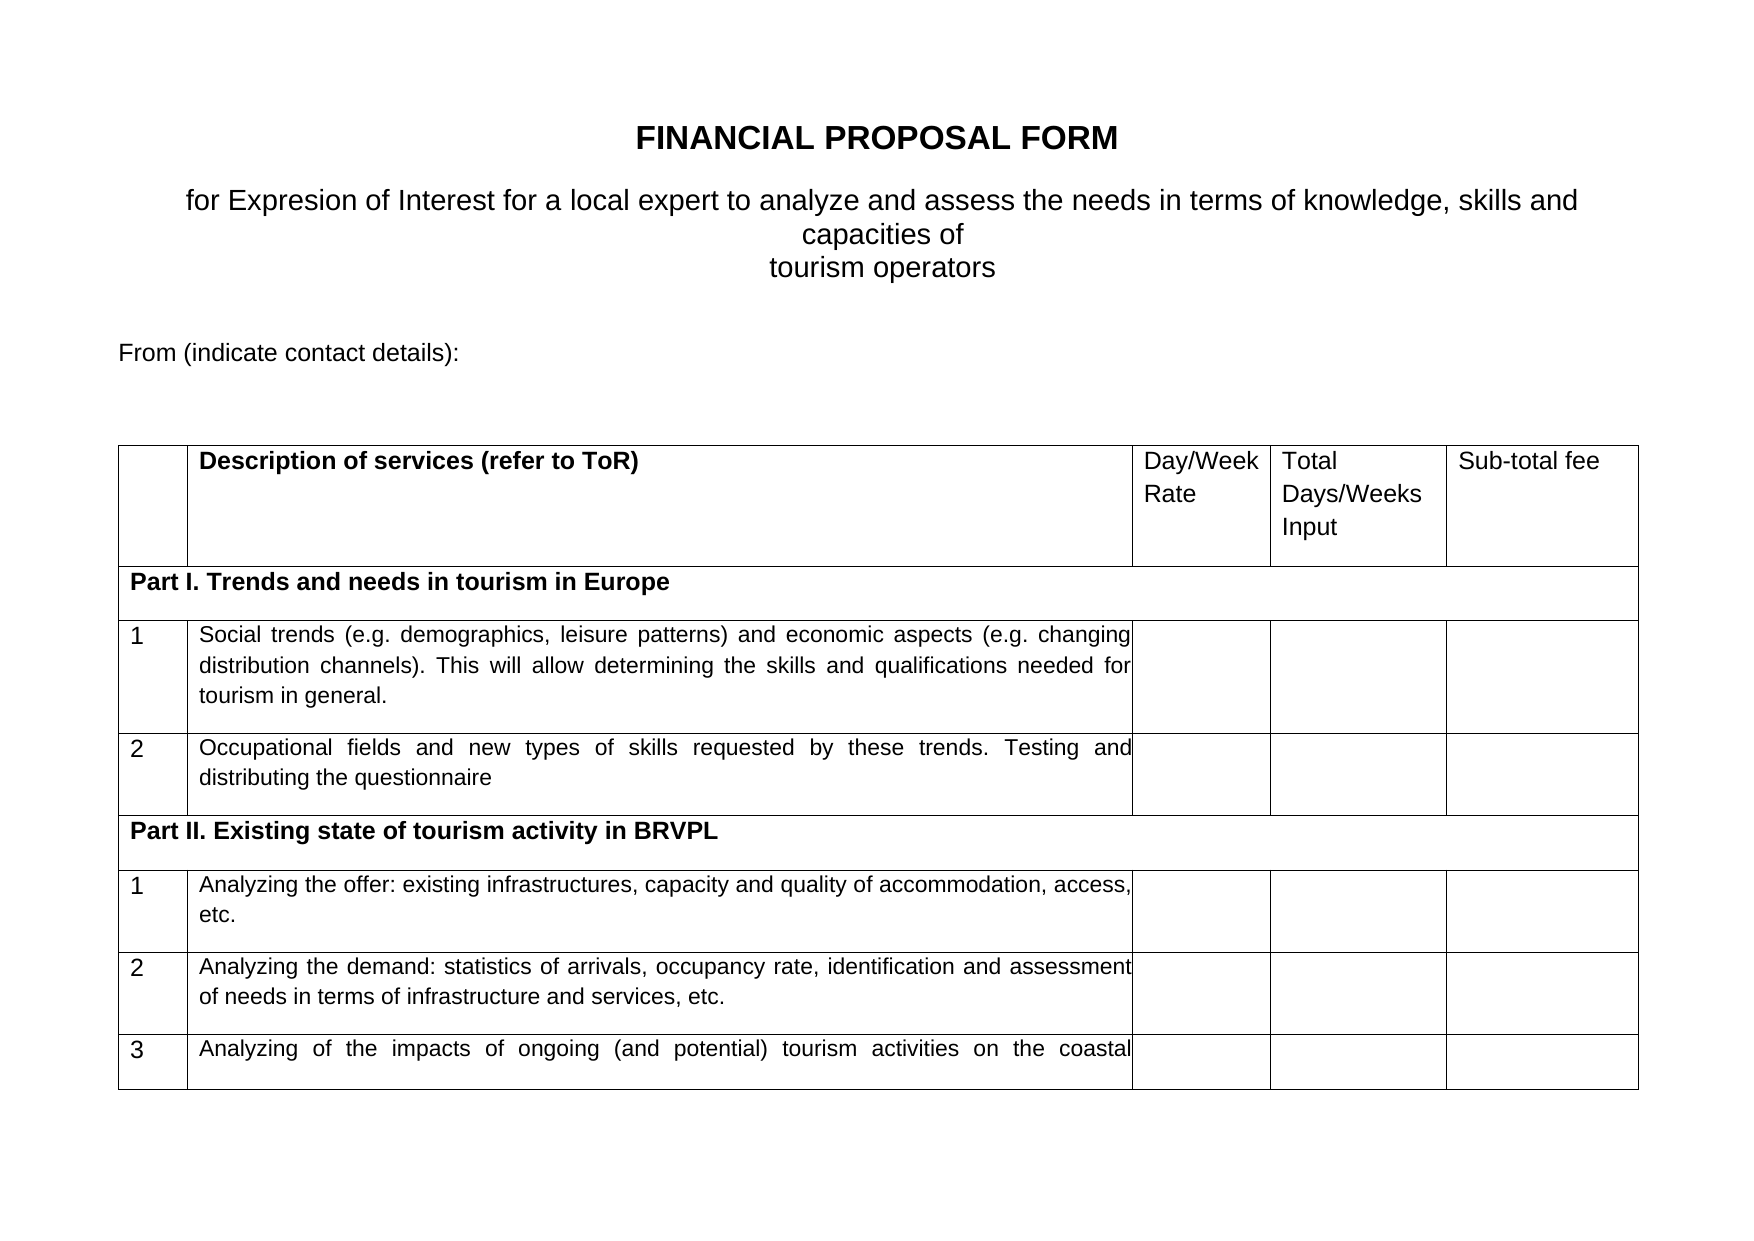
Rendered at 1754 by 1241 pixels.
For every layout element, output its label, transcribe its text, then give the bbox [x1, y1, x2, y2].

table_cell [1447, 621, 1638, 733]
text From (indicate contact details): [118, 338, 1636, 366]
table_header [119, 446, 187, 566]
table_cell Occupational fields and new types of skills requested by these trends. Testing and distributing the questionnaire [188, 734, 1132, 815]
table_cell [1133, 1035, 1270, 1089]
text for Expresion of Interest for a local expert to analyze and assess the needs in terms of knowledge, skills and capacities of [118, 183, 1647, 250]
table_cell [1271, 953, 1446, 1034]
table_cell [1271, 621, 1446, 733]
table_cell 1 [119, 871, 187, 952]
table_cell [1447, 734, 1638, 815]
table_cell [1271, 871, 1446, 952]
table_header Day/Week Rate [1133, 446, 1270, 566]
table_cell Part I. Trends and needs in tourism in Europe [119, 567, 1638, 620]
table_cell [1447, 1035, 1638, 1089]
table_cell [1133, 621, 1270, 733]
table_cell [1271, 734, 1446, 815]
table_cell Analyzing the offer: existing infrastructures, capacity and quality of accommodation, access, etc. [188, 871, 1132, 952]
table_cell Part II. Existing state of tourism activity in BRVPL [119, 816, 1638, 869]
table_header Description of services (refer to ToR) [188, 446, 1132, 566]
table_cell 3 [119, 1035, 187, 1089]
table_header Sub-total fee [1447, 446, 1638, 566]
table_cell 2 [119, 953, 187, 1034]
table_cell [1133, 734, 1270, 815]
table_cell [1447, 871, 1638, 952]
table_cell [1447, 953, 1638, 1034]
table_cell Analyzing the demand: statistics of arrivals, occupancy rate, identification and assessment of needs in terms of infrastructure and services, etc. [188, 953, 1132, 1034]
table_cell 2 [119, 734, 187, 815]
text tourism operators [118, 250, 1647, 284]
table_cell [1133, 953, 1270, 1034]
table_cell Social trends (e.g. demographics, leisure patterns) and economic aspects (e.g. changing distribution channels). This will allow determining the skills and qualifications needed for tourism in general. [188, 621, 1132, 733]
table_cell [188, 1035, 1132, 1089]
table_cell [1271, 1035, 1446, 1089]
text FINANCIAL PROPOSAL FORM [118, 118, 1636, 157]
table_cell 1 [119, 621, 187, 733]
table_header Total Days/Weeks Input [1271, 446, 1446, 566]
table_cell [1133, 871, 1270, 952]
